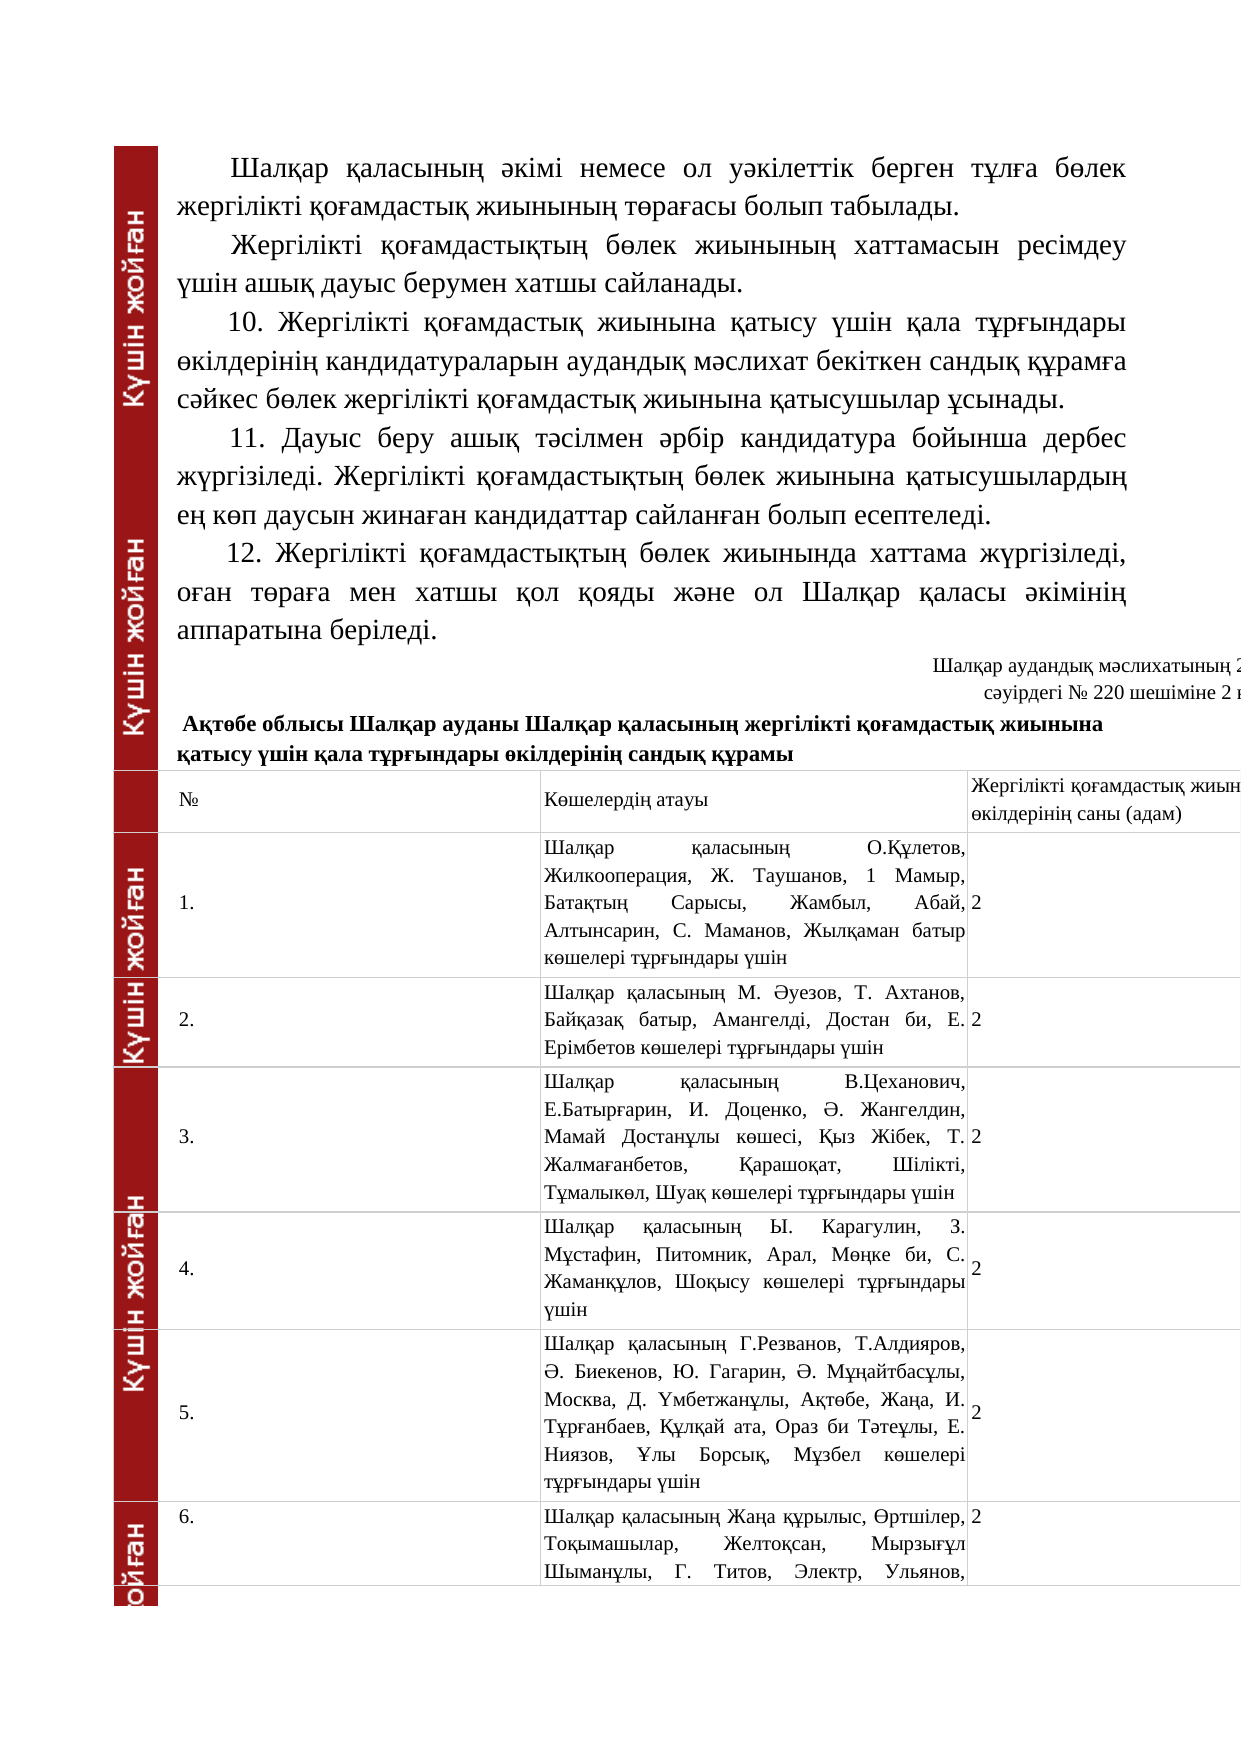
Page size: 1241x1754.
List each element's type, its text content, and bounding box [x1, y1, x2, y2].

table_header № [114, 771, 540, 832]
text 10. Жергілікті қоғамдастық жиынына қатысу үшін қала тұрғындары өкілдерінің кандидатураларын аудандық мәслихат бекіткен сандық құрамға сәйкес бөлек жергілікті қоғамдастық жиынына қатысушылар ұсынады. [112, 304, 1128, 415]
table_header Жергілікті қоғамдастық жиынына қатысу үшін өкілдерінің саны (адам) [968, 771, 1240, 832]
table_cell Шалқар қаласының Г.Резванов, Т.Алдияров, Ә. Биекенов, Ю. Гагарин, Ә. Мұңайтбасұлы, Москва, Д. Үмбетжанұлы, Ақтөбе, Жаңа, И. Тұрғанбаев, Құлқай ата, Ораз би Тәтеұлы, Е. Ниязов, Ұлы Борсық, Мұзбел көшелері тұрғындары үшін [541, 1330, 967, 1501]
table_header Шалқар аудандық мәслихатының 2022 жылғы 28 сәуірдегі № 220 шешіміне 2 қосымша [912, 651, 1240, 710]
table_cell 2 [968, 978, 1240, 1066]
table_cell 2 [968, 1330, 1240, 1501]
table_cell 2 [968, 833, 1240, 977]
text 12. Жергілікті қоғамдастықтың бөлек жиынында хаттама жүргізіледі, оған төраға мен хатшы қол қояды және ол Шалқар қаласы әкімінің аппаратына беріледі. [112, 535, 1128, 646]
text 11. Дауыс беру ашық тәсілмен әрбір кандидатура бойынша дербес жүргізіледі. Жергілікті қоғамдастықтың бөлек жиынына қатысушылардың ең көп даусын жинаған кандидаттар сайланған болып есептеледі. [112, 420, 1128, 530]
picture [114, 530, 158, 535]
table_cell Шалқар қаласының О.Құлетов, Жилкооперация, Ж. Таушанов, 1 Мамыр, Батақтың Сарысы, Жамбыл, Абай, Алтынсарин, С. Маманов, Жылқаман батыр көшелері тұрғындары үшін [541, 833, 967, 977]
table_cell 2 [968, 1502, 1240, 1584]
picture [114, 415, 158, 420]
picture [114, 222, 158, 227]
table_cell 4. [114, 1213, 540, 1328]
table_cell 2 [968, 1068, 1240, 1211]
table_cell 1. [114, 833, 540, 977]
table_cell 2. [114, 978, 540, 1066]
text Шалқар қаласының әкімі немесе ол уәкілеттік берген тұлға бөлек жергілікті қоғамдастық жиынының төрағасы болып табылады. [112, 150, 1128, 222]
picture [114, 766, 158, 770]
table_cell 3. [114, 1068, 540, 1211]
table_header Көшелердің атауы [541, 771, 967, 832]
picture [114, 299, 158, 304]
text Ақтөбе облысы Шалқар ауданы Шалқар қаласының жергілікті қоғамдастық жиынына қатысу үшін қала тұрғындары өкілдерінің сандық құрамы [112, 710, 1128, 766]
table_cell Шалқар қаласының М. Әуезов, Т. Ахтанов, Байқазақ батыр, Амангелді, Достан би, Е. Ерімбетов көшелері тұрғындары үшін [541, 978, 967, 1066]
table_cell Шалқар қаласының Ы. Карагулин, З. Мұстафин, Питомник, Арал, Мөңке би, С. Жаманқұлов, Шоқысу көшелері тұрғындары үшін [541, 1213, 967, 1328]
table_cell 5. [114, 1330, 540, 1501]
table_cell 6. [114, 1502, 540, 1584]
text Жергілікті қоғамдастықтың бөлек жиынының хаттамасын ресімдеу үшін ашық дауыс берумен хатшы сайланады. [112, 227, 1128, 299]
table_header [101, 651, 912, 710]
table_cell Шалқар қаласының В.Цеханович, Е.Батырғарин, И. Доценко, Ә. Жангелдин, Мамай Достанұлы көшесі, Қыз Жібек, Т. Жалмағанбетов, Қарашоқат, Шілікті, Тұмалыкөл, Шуақ көшелері тұрғындары үшін [541, 1068, 967, 1211]
picture [114, 646, 158, 651]
table_cell 2 [968, 1213, 1240, 1328]
picture [114, 1586, 158, 1606]
picture [114, 146, 158, 150]
